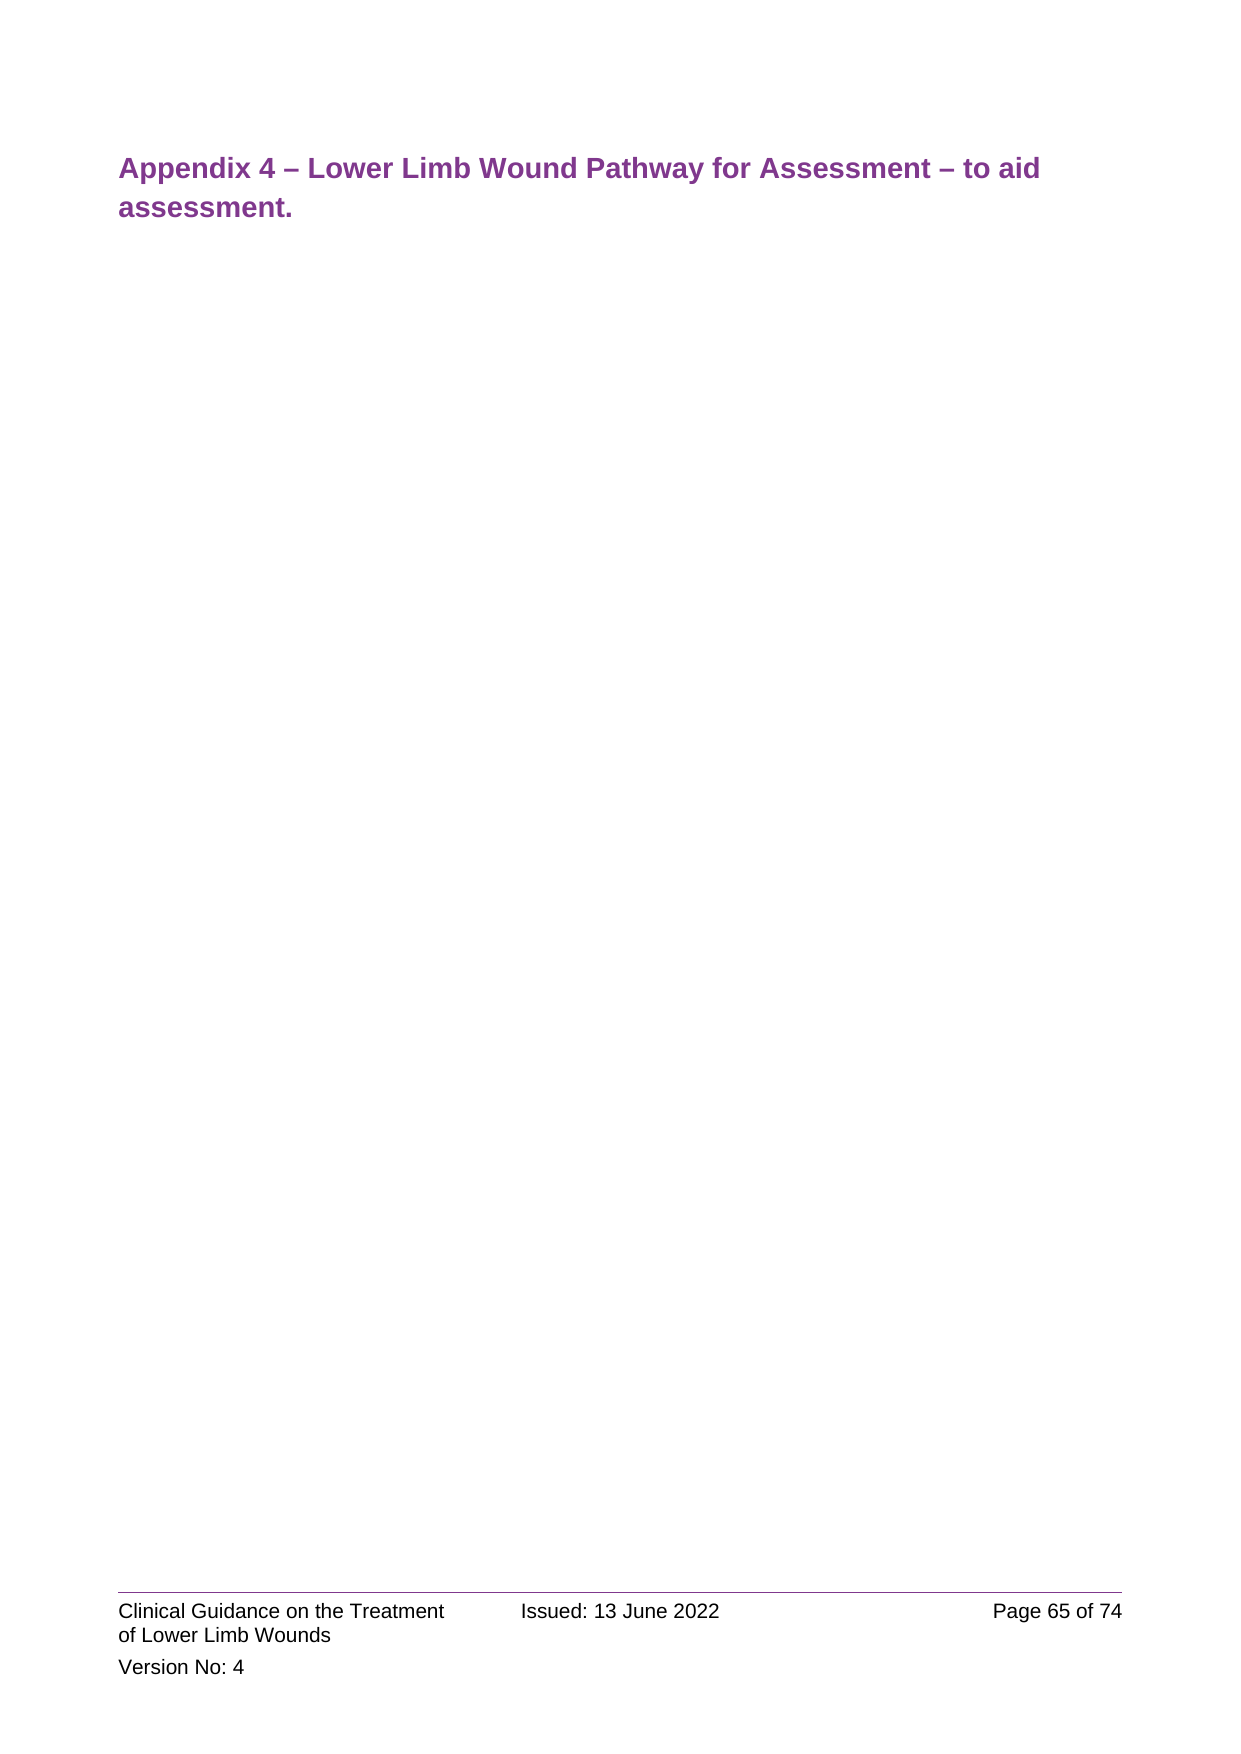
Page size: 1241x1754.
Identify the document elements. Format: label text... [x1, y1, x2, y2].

text Appendix 4 – Lower Limb Wound Pathway for Assessment – to aid assessment. [118, 151, 1122, 223]
